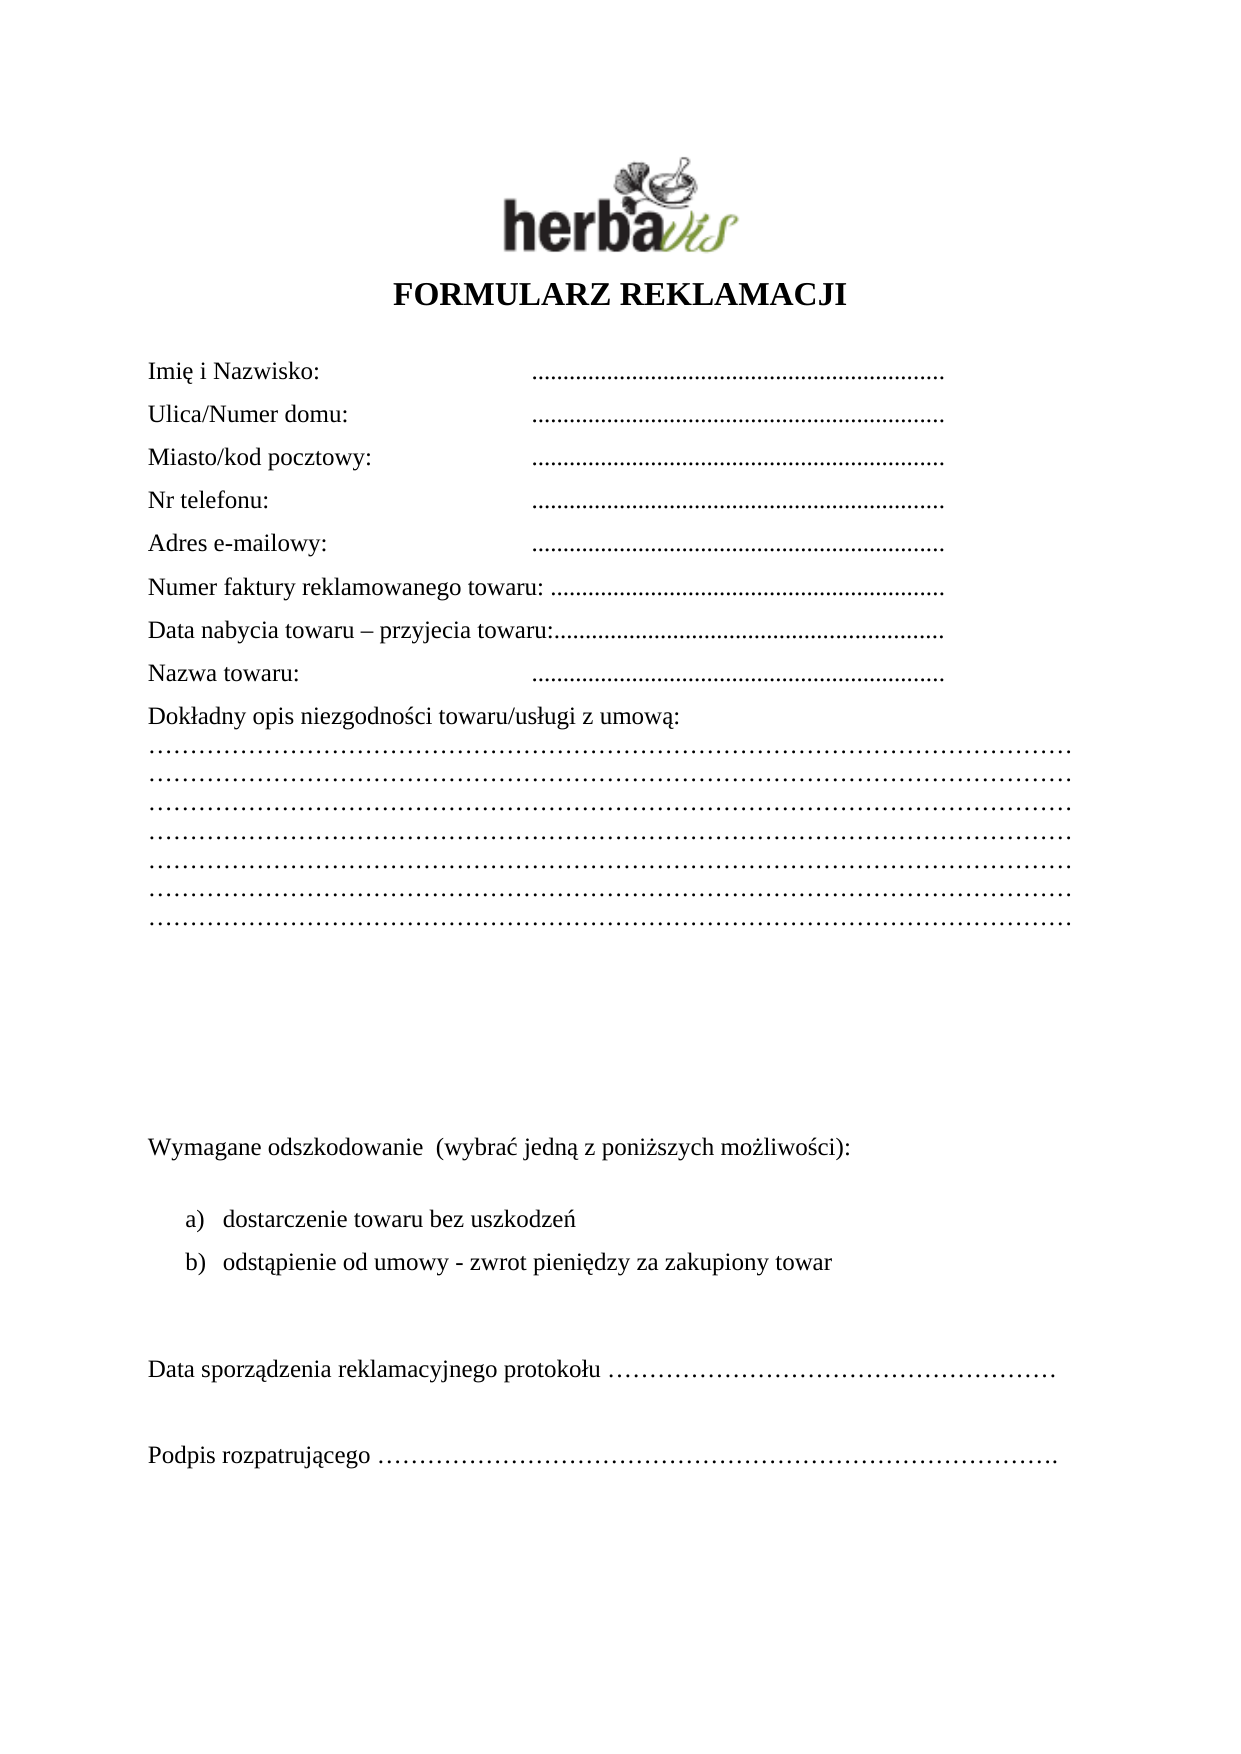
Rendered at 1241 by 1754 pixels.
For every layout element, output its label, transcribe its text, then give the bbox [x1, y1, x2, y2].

text Dokładny opis niezgodności towaru/usługi z umową: ………………………………………………………………………………………………………………………………………………………………………………………………………………………………………………………………………………………………………………………………………………………………………………………………………………………………………………………………………………………………………………………………………………………………………………………………………………………………………………………………………………………………………………… [148, 701, 1093, 931]
text Nazwa towaru: [148, 658, 1093, 687]
text Data sporządzenia reklamacyjnego protokołu ……………………………………………… [148, 1354, 1093, 1383]
text Miasto/kod pocztowy: [148, 442, 1093, 471]
text FORMULARZ REKLAMACJI [148, 274, 1093, 313]
text Numer faktury reklamowanego towaru: [148, 572, 1093, 600]
list odstąpienie od umowy - zwrot pieniędzy za zakupiony towar [185, 1247, 1093, 1276]
text Nr telefonu: [148, 485, 1093, 514]
text Ulica/Numer domu: [148, 399, 1093, 428]
text Adres e-mailowy: [148, 528, 1093, 557]
list dostarczenie towaru bez uszkodzeń [185, 1204, 1093, 1233]
text Podpis rozpatrującego ………………………………………………………………………. [148, 1441, 1093, 1469]
text Wymagane odszkodowanie (wybrać jedną z poniższych możliwości): [148, 1132, 1093, 1161]
text Data nabycia towaru – przyjecia towaru: [148, 615, 1093, 643]
text Imię i Nazwisko: [148, 356, 1093, 385]
